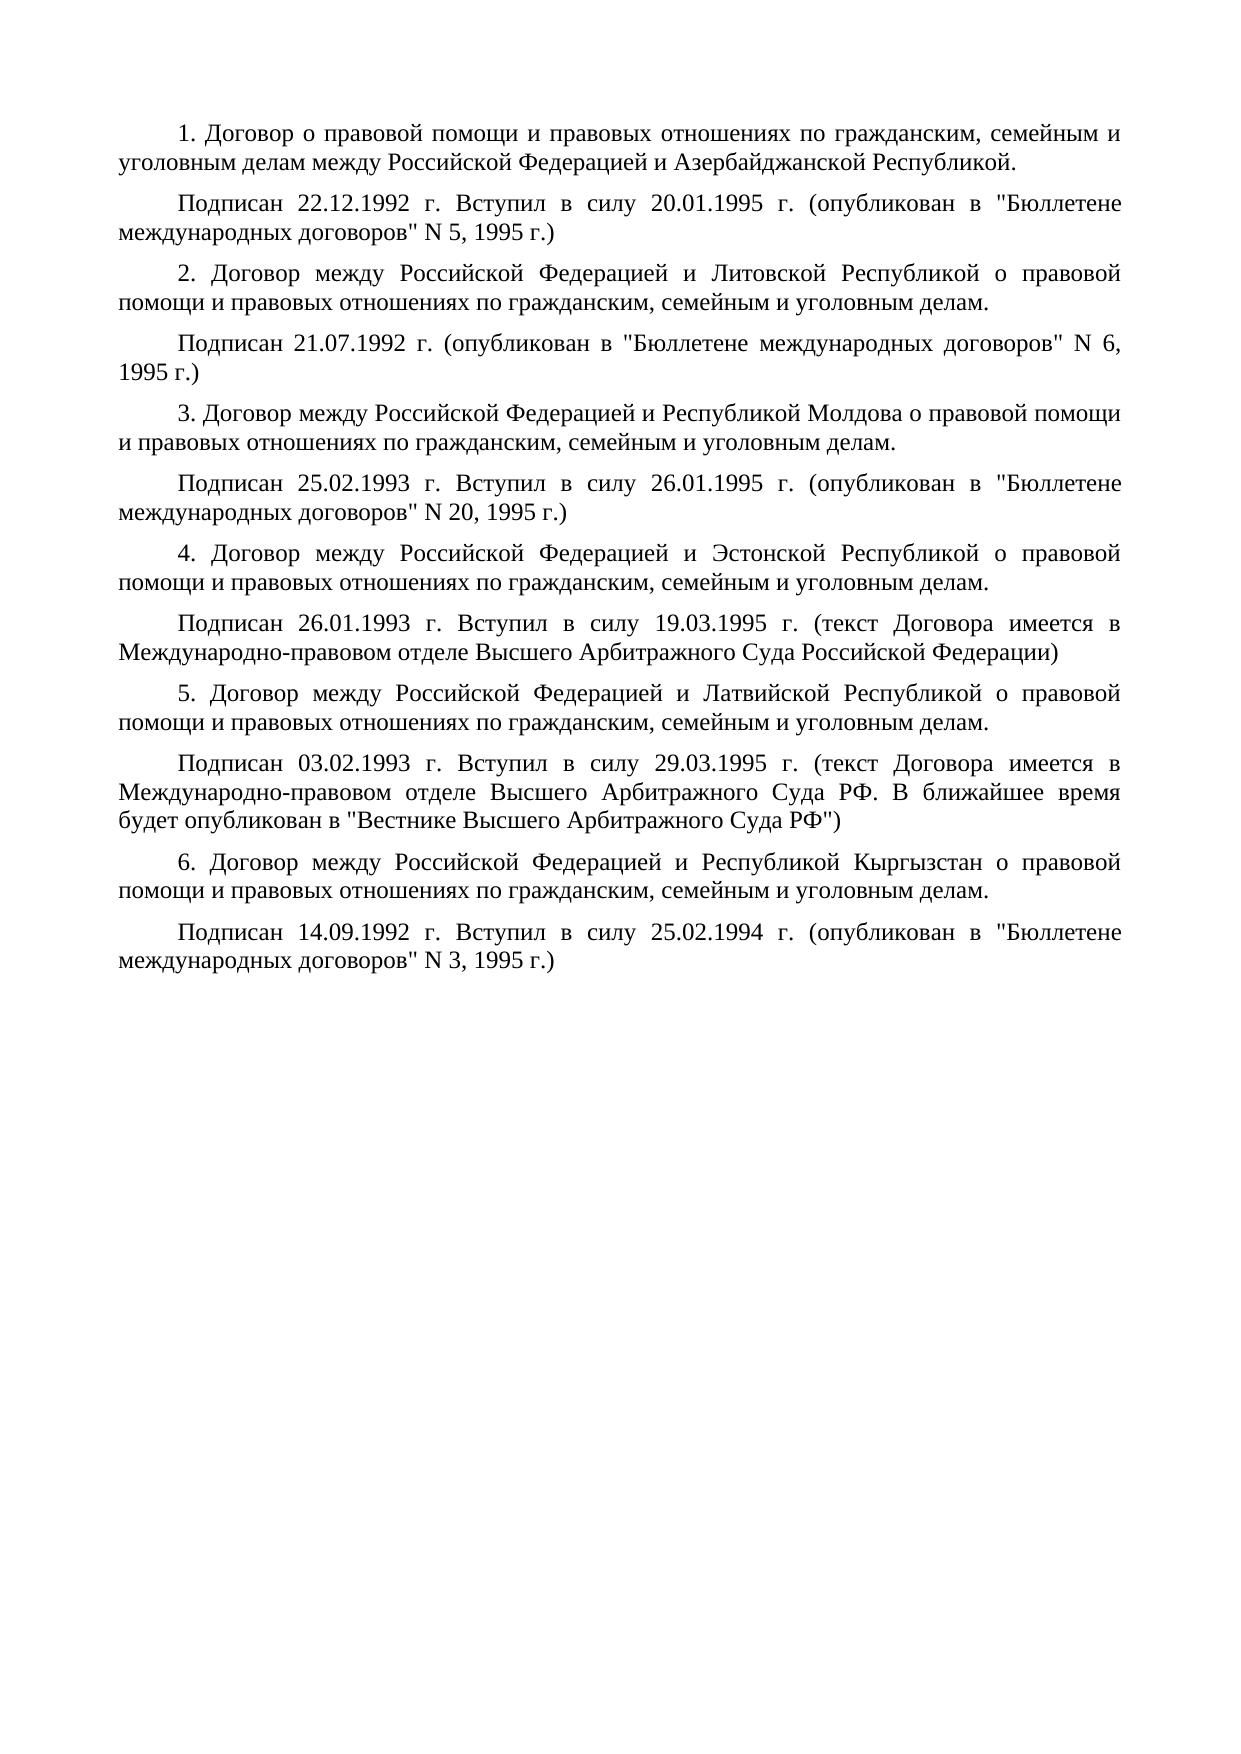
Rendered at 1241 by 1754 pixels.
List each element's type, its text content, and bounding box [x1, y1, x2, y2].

text 2. Договор между Российской Федерацией и Литовской Республикой о правовой помощи и правовых отношениях по гражданским, семейным и уголовным делам. [118, 258, 1122, 316]
text Подписан 14.09.1992 г. Вступил в силу 25.02.1994 г. (опубликован в "Бюллетене международных договоров" N 3, 1995 г.) [118, 917, 1122, 974]
text Подписан 26.01.1993 г. Вступил в силу 19.03.1995 г. (текст Договора имеется в Международно-правовом отделе Высшего Арбитражного Суда Российской Федерации) [118, 608, 1122, 666]
text Подписан 03.02.1993 г. Вступил в силу 29.03.1995 г. (текст Договора имеется в Международно-правовом отделе Высшего Арбитражного Суда РФ. В ближайшее время будет опубликован в "Вестнике Высшего Арбитражного Суда РФ") [118, 748, 1122, 834]
text 5. Договор между Российской Федерацией и Латвийской Республикой о правовой помощи и правовых отношениях по гражданским, семейным и уголовным делам. [118, 678, 1122, 736]
text Подписан 22.12.1992 г. Вступил в силу 20.01.1995 г. (опубликован в "Бюллетене международных договоров" N 5, 1995 г.) [118, 188, 1122, 246]
text 4. Договор между Российской Федерацией и Эстонской Республикой о правовой помощи и правовых отношениях по гражданским, семейным и уголовным делам. [118, 538, 1122, 596]
text 6. Договор между Российской Федерацией и Республикой Кыргызстан о правовой помощи и правовых отношениях по гражданским, семейным и уголовным делам. [118, 847, 1122, 904]
text 3. Договор между Российской Федерацией и Республикой Молдова о правовой помощи и правовых отношениях по гражданским, семейным и уголовным делам. [118, 398, 1122, 456]
text Подписан 25.02.1993 г. Вступил в силу 26.01.1995 г. (опубликован в "Бюллетене международных договоров" N 20, 1995 г.) [118, 468, 1122, 526]
text 1. Договор о правовой помощи и правовых отношениях по гражданским, семейным и уголовным делам между Российской Федерацией и Азербайджанской Республикой. [118, 118, 1122, 176]
text Подписан 21.07.1992 г. (опубликован в "Бюллетене международных договоров" N 6, 1995 г.) [118, 328, 1122, 386]
